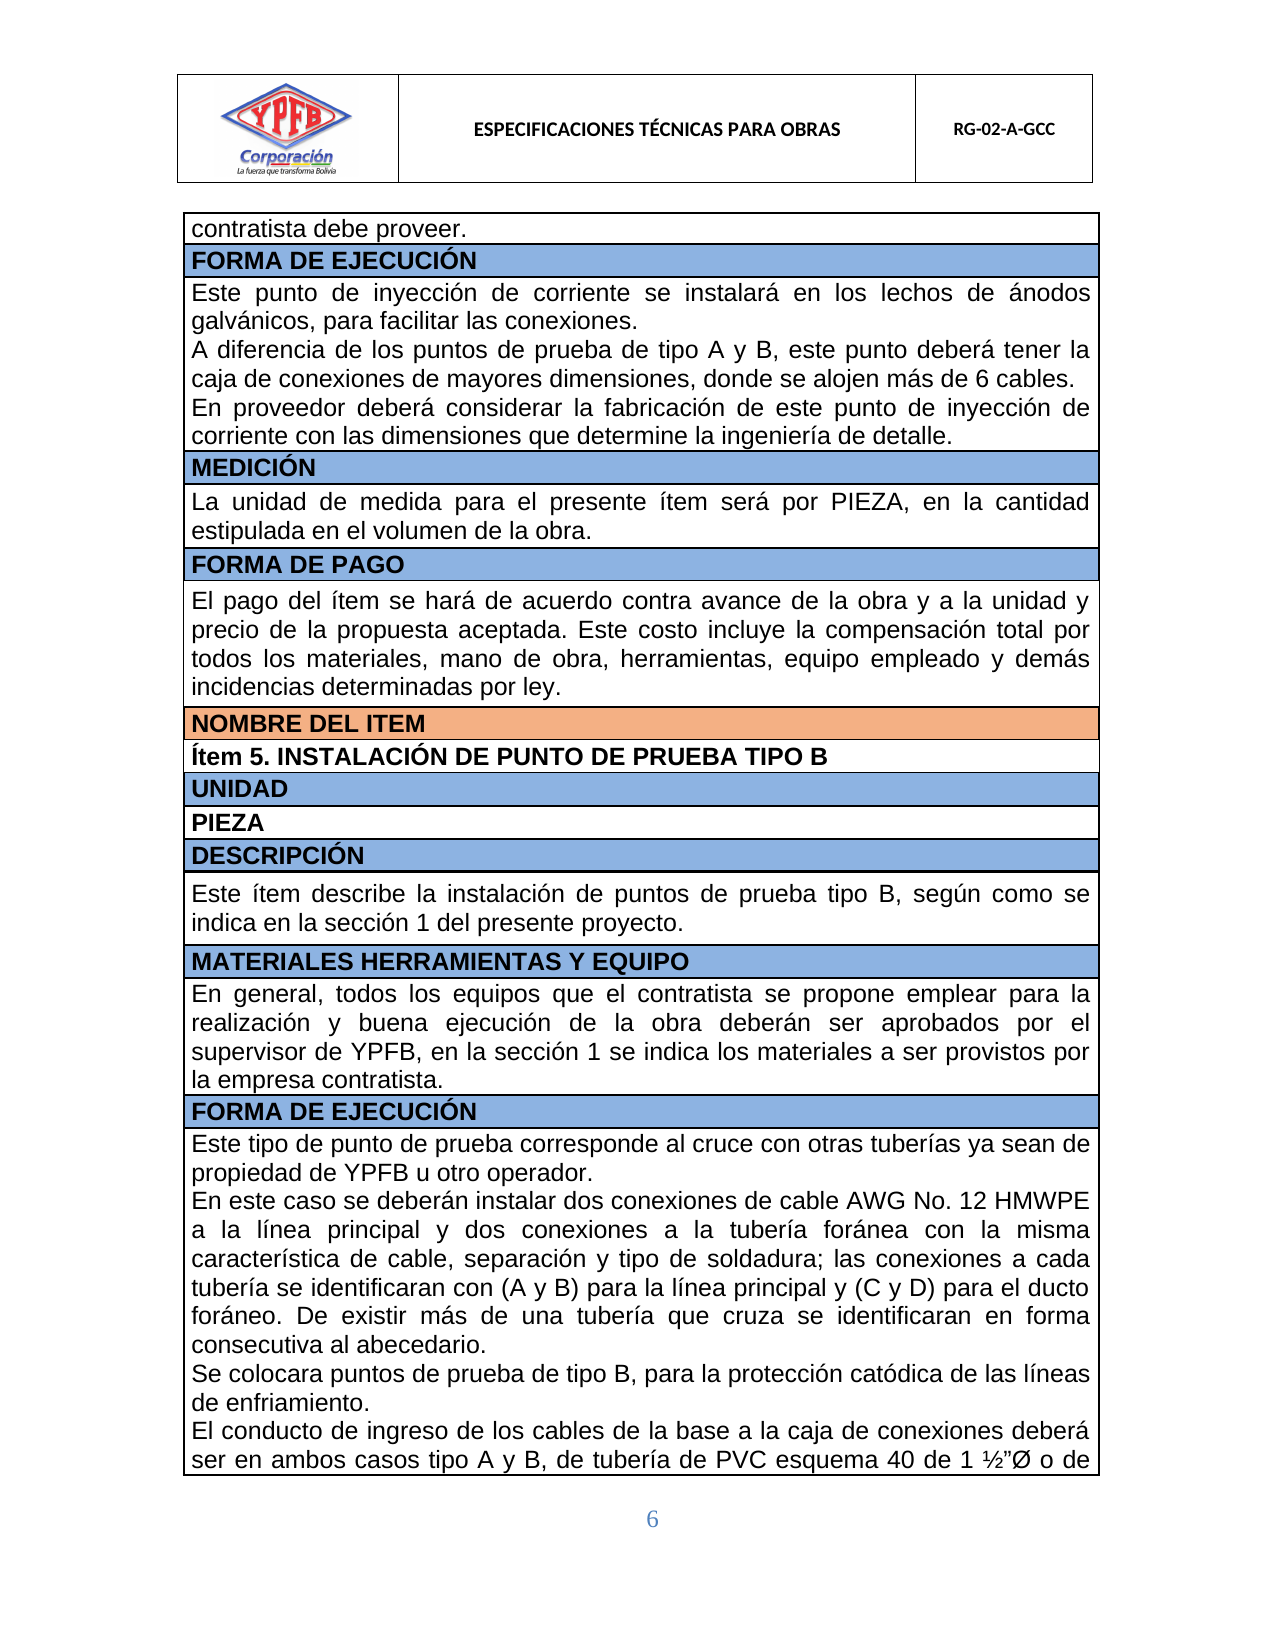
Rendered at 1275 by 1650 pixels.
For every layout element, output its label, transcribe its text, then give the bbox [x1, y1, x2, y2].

table_cell Ítem 5. INSTALACIÓN DE PUNTO DE PRUEBA TIPO B [184, 740, 1099, 772]
table_cell MEDICIÓN [185, 452, 1098, 483]
table_cell FORMA DE EJECUCIÓN [185, 245, 1098, 276]
table_cell En general, todos los equipos que el contratista se propone emplear para la realización y buena ejecución de la obra deberán ser aprobados por el supervisor de YPFB, en la sección 1 se indica los materiales a ser provistos por la empresa contratista. [185, 979, 1098, 1094]
table_cell El pago del ítem se hará de acuerdo contra avance de la obra y a la unidad y precio de la propuesta aceptada. Este costo incluye la compensación total por todos los materiales, mano de obra, herramientas, equipo empleado y demás incidencias determinadas por ley. [184, 581, 1099, 706]
table_cell UNIDAD [185, 773, 1098, 805]
table_cell FORMA DE EJECUCIÓN [185, 1096, 1098, 1127]
table_cell Este ítem describe la instalación de puntos de prueba tipo B, según como se indica en la sección 1 del presente proyecto. [185, 873, 1098, 944]
picture [213, 79, 359, 177]
table_cell FORMA DE PAGO [185, 549, 1098, 580]
table_cell PIEZA [185, 807, 1098, 838]
table_cell MATERIALES HERRAMIENTAS Y EQUIPO [185, 946, 1098, 977]
table_cell La unidad de medida para el presente ítem será por PIEZA, en la cantidad estipulada en el volumen de la obra. [185, 485, 1098, 547]
table_cell Este punto de inyección de corriente se instalará en los lechos de ánodos galvánicos, para facilitar las conexiones. A diferencia de los puntos de prueba de tipo A y B, este punto deberá tener la caja de conexiones de mayores dimensiones, donde se alojen más de 6 cables. En proveedor deberá considerar la fabricación de este punto de inyección de corriente con las dimensiones que determine la ingeniería de detalle. [185, 278, 1098, 450]
table_cell DESCRIPCIÓN [185, 840, 1098, 870]
table_cell NOMBRE DEL ITEM [185, 708, 1098, 739]
